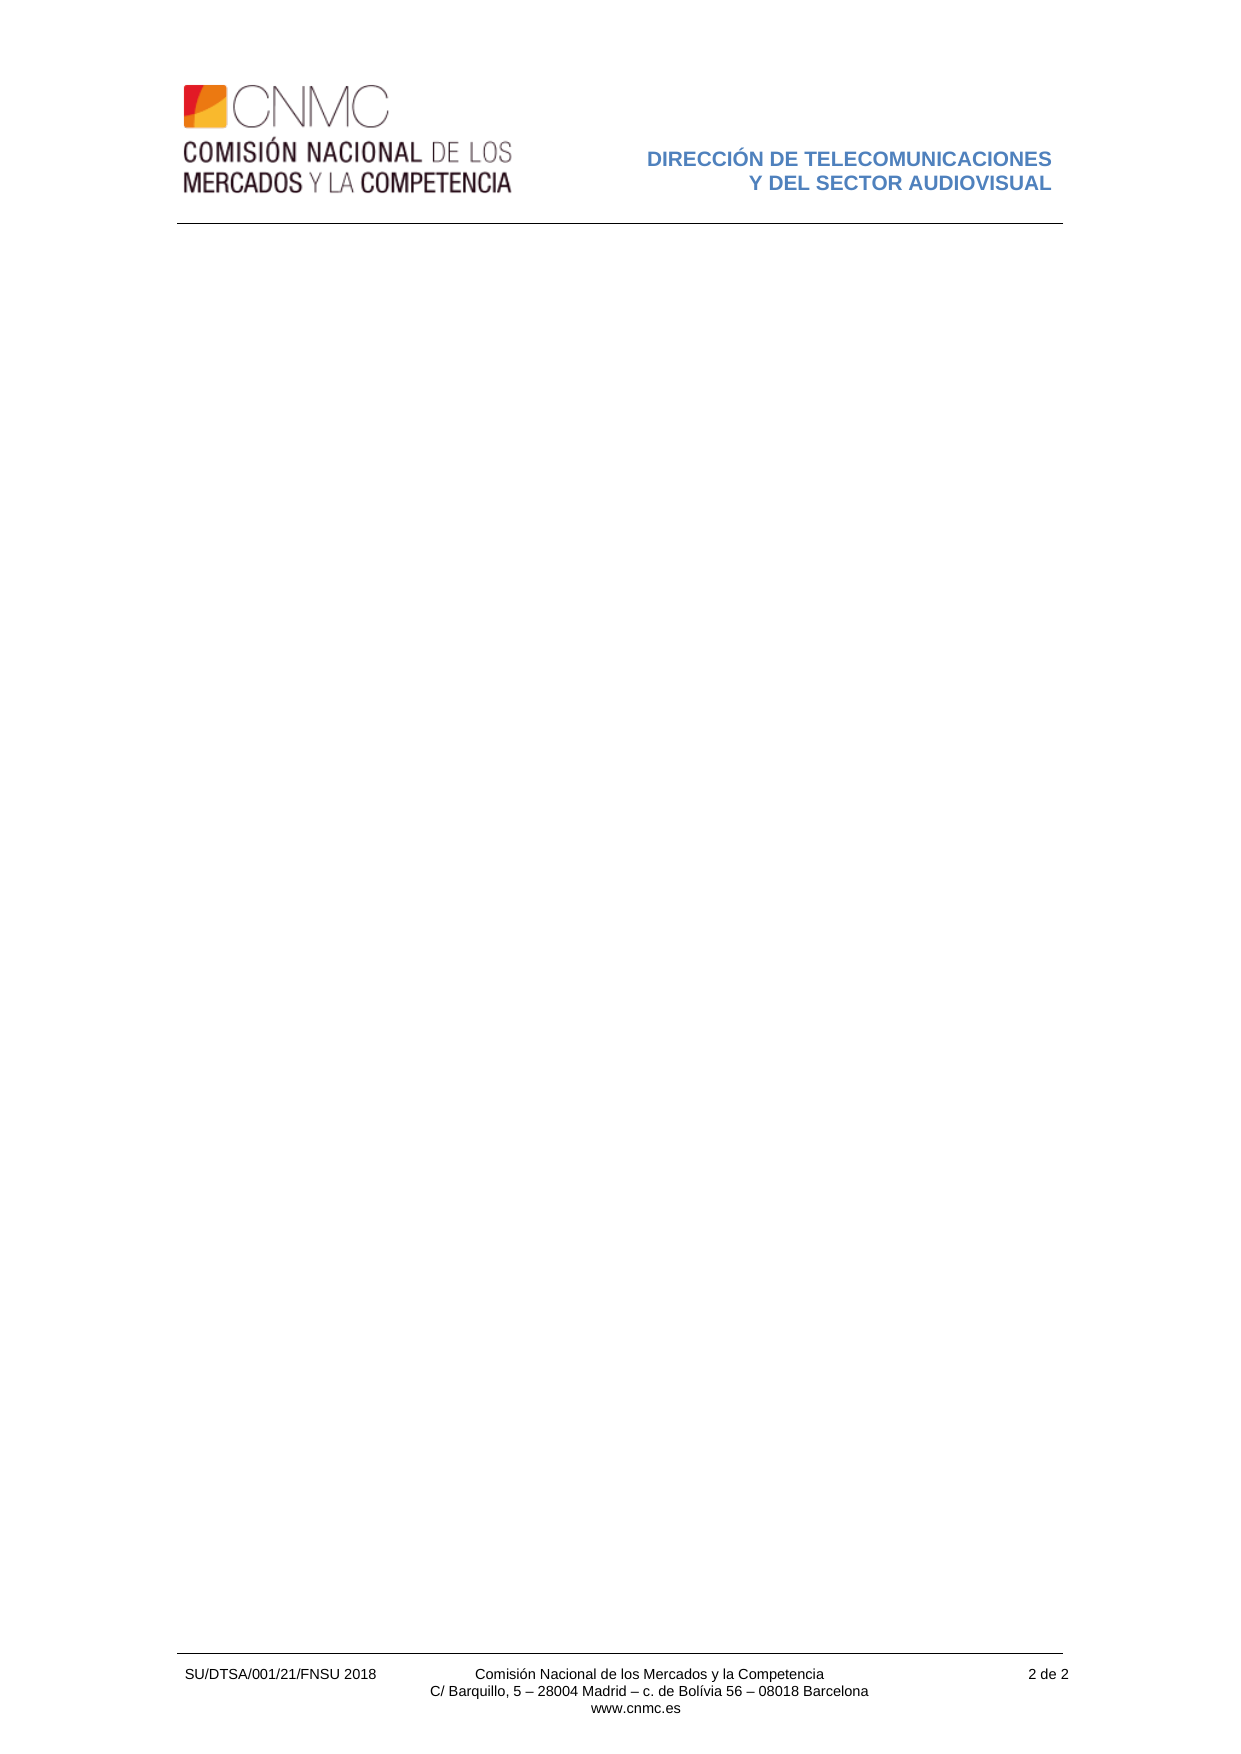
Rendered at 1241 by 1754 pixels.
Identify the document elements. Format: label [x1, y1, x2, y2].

picture [177, 75, 525, 208]
